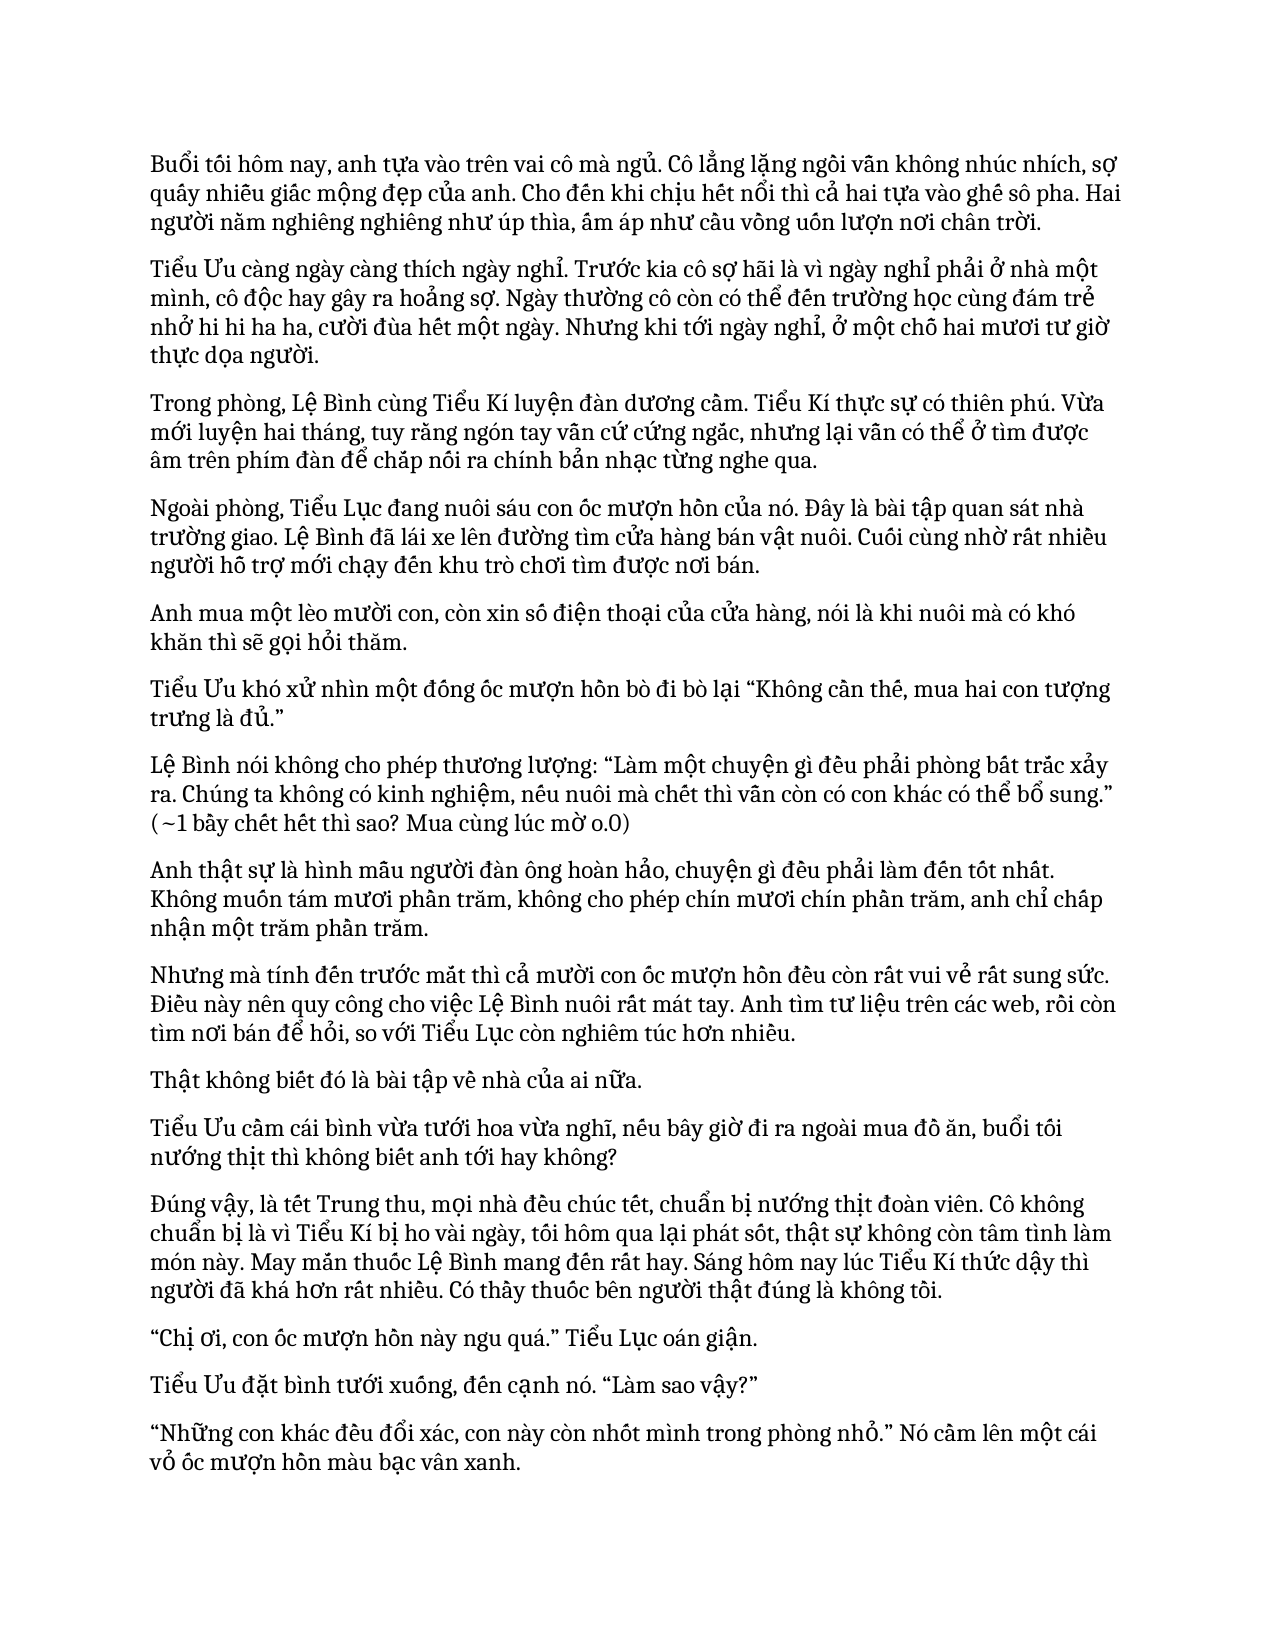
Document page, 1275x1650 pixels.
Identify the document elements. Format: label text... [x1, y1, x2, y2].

text Tiểu Ưu càng ngày càng thích ngày nghỉ. Trước kia cô sợ hãi là vì ngày nghỉ phải ở nhà một mình, cô độc hay gây ra hoảng sợ. Ngày thường cô còn có thể đến trường học cùng đám trẻ nhở hi hi ha ha, cười đùa hết một ngày. Nhưng khi tới ngày nghỉ, ở một chỗ hai mươi tư giờ thực dọa người. [150, 255, 1125, 370]
text Đúng vậy, là tết Trung thu, mọi nhà đều chúc tết, chuẩn bị nướng thịt đoàn viên. Cô không chuẩn bị là vì Tiểu Kí bị ho vài ngày, tối hôm qua lại phát sốt, thật sự không còn tâm tình làm món này. May mắn thuốc Lệ Bình mang đến rất hay. Sáng hôm nay lúc Tiểu Kí thức dậy thì người đã khá hơn rất nhiều. Có thầy thuốc bên người thật đúng là không tồi. [150, 1190, 1125, 1305]
text “Những con khác đều đổi xác, con này còn nhốt mình trong phòng nhỏ.” Nó cầm lên một cái vỏ ốc mượn hồn màu bạc vân xanh. [150, 1419, 1125, 1476]
text Buổi tối hôm nay, anh tựa vào trên vai cô mà ngủ. Cô lẳng lặng ngồi vẫn không nhúc nhích, sợ quấy nhiễu giấc mộng đẹp của anh. Cho đến khi chịu hết nổi thì cả hai tựa vào ghế sô pha. Hai người nằm nghiêng nghiêng như úp thìa, ấm áp như cầu vồng uốn lượn nơi chân trời. [150, 150, 1125, 236]
text Anh mua một lèo mười con, còn xin số điện thoại của cửa hàng, nói là khi nuôi mà có khó khăn thì sẽ gọi hỏi thăm. [150, 599, 1125, 656]
text Anh thật sự là hình mẫu người đàn ông hoàn hảo, chuyện gì đều phải làm đến tốt nhất. Không muốn tám mươi phần trăm, không cho phép chín mươi chín phần trăm, anh chỉ chấp nhận một trăm phần trăm. [150, 856, 1125, 942]
text “Chị ơi, con ốc mượn hồn này ngu quá.” Tiểu Lục oán giận. [150, 1324, 1125, 1352]
text Thật không biết đó là bài tập về nhà của ai nữa. [150, 1066, 1125, 1095]
text Tiểu Ưu cầm cái bình vừa tưới hoa vừa nghĩ, nếu bây giờ đi ra ngoài mua đồ ăn, buổi tối nướng thịt thì không biết anh tới hay không? [150, 1114, 1125, 1171]
text Trong phòng, Lệ Bình cùng Tiểu Kí luyện đàn dương cầm. Tiểu Kí thực sự có thiên phú. Vừa mới luyện hai tháng, tuy rằng ngón tay vẫn cứ cứng ngắc, nhưng lại vẫn có thể ở tìm được âm trên phím đàn để chắp nối ra chính bản nhạc từng nghe qua. [150, 389, 1125, 475]
text Lệ Bình nói không cho phép thương lượng: “Làm một chuyện gì đều phải phòng bất trắc xảy ra. Chúng ta không có kinh nghiệm, nếu nuôi mà chết thì vẫn còn có con khác có thể bổ sung.” (~1 bầy chết hết thì sao? Mua cùng lúc mờ o.0) [150, 751, 1125, 837]
text Tiểu Ưu khó xử nhìn một đống ốc mượn hồn bò đi bò lại “Không cần thế, mua hai con tượng trưng là đủ.” [150, 675, 1125, 732]
text Tiểu Ưu đặt bình tưới xuống, đến cạnh nó. “Làm sao vậy?” [150, 1371, 1125, 1400]
text Ngoài phòng, Tiểu Lục đang nuôi sáu con ốc mượn hồn của nó. Đây là bài tập quan sát nhà trường giao. Lệ Bình đã lái xe lên đường tìm cửa hàng bán vật nuôi. Cuối cùng nhờ rất nhiều người hỗ trợ mới chạy đến khu trò chơi tìm được nơi bán. [150, 494, 1125, 580]
text Nhưng mà tính đến trước mắt thì cả mười con ốc mượn hồn đều còn rất vui vẻ rất sung sức. Điều này nên quy công cho việc Lệ Bình nuôi rất mát tay. Anh tìm tư liệu trên các web, rồi còn tìm nơi bán để hỏi, so với Tiểu Lục còn nghiêm túc hơn nhiều. [150, 961, 1125, 1047]
